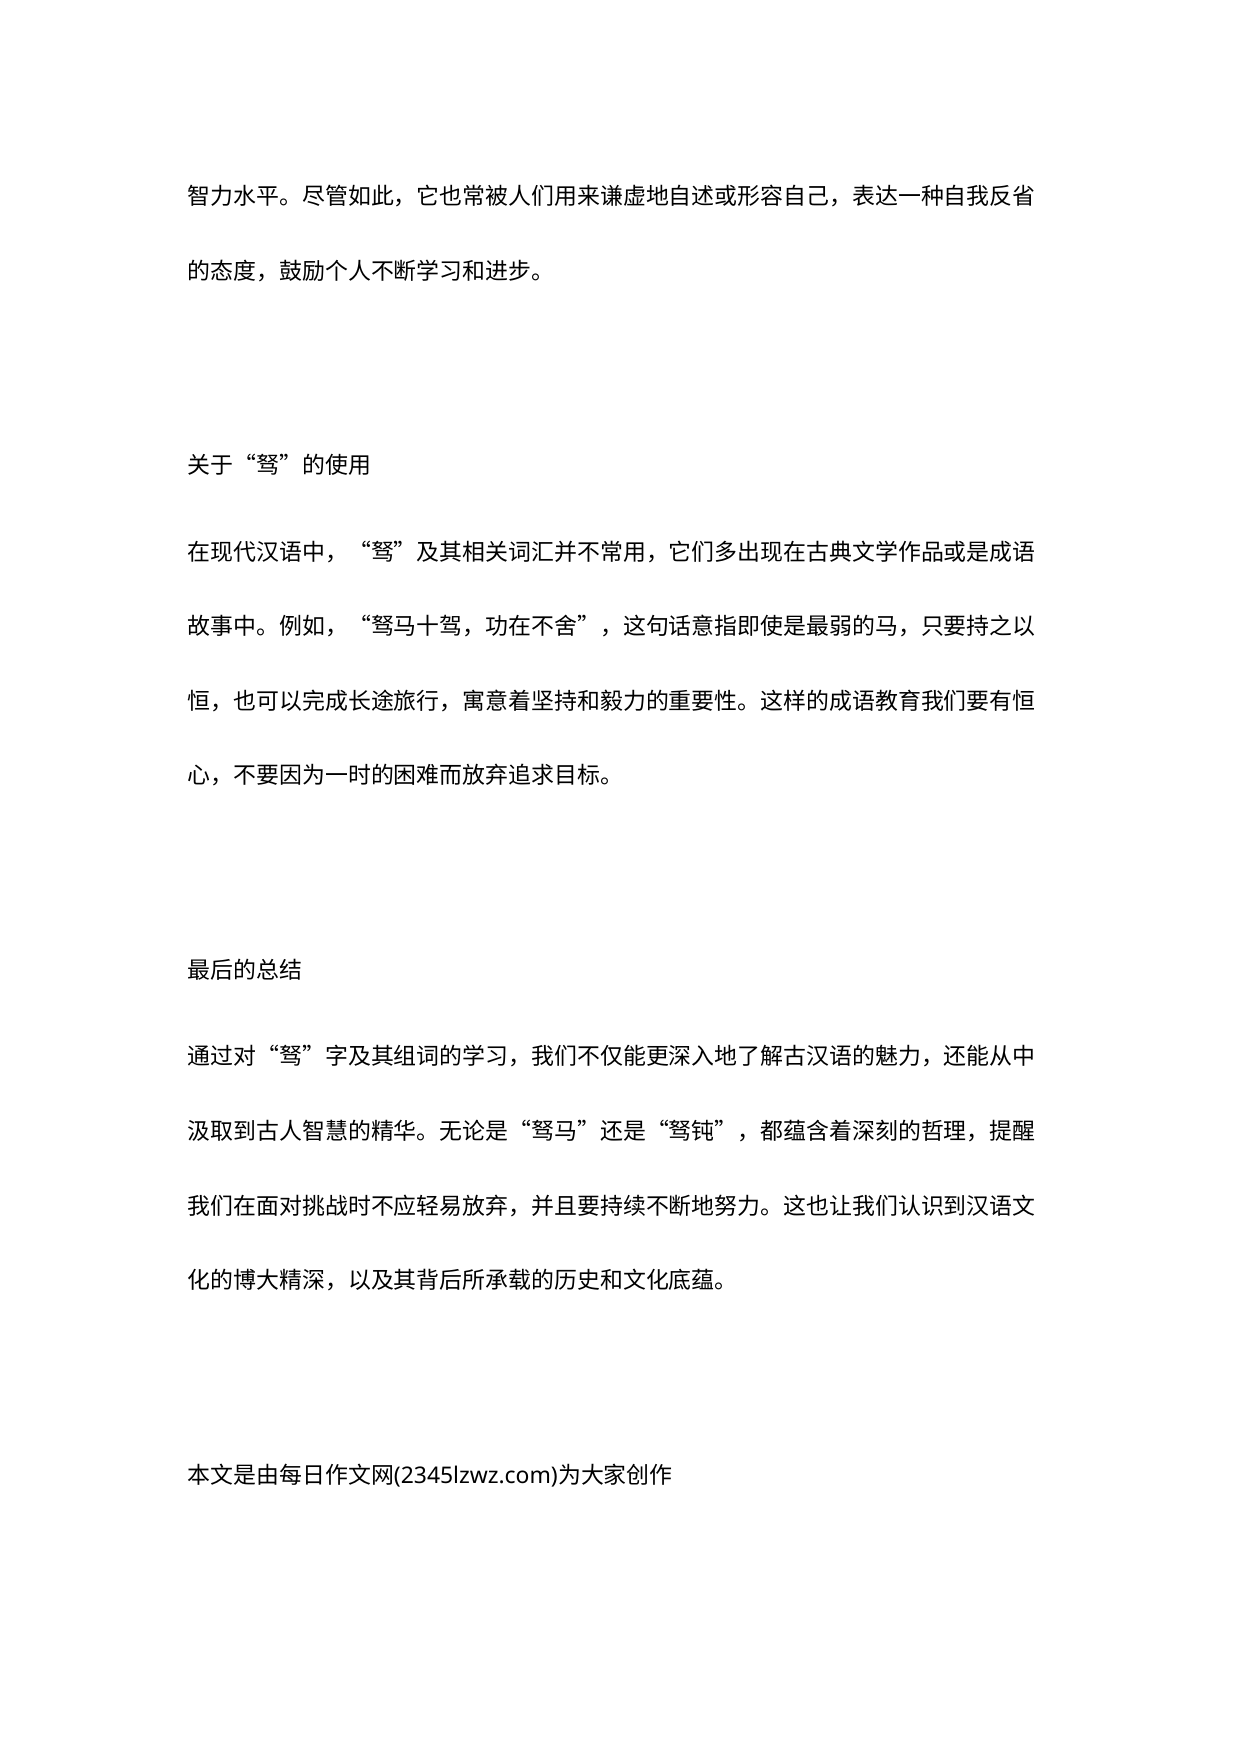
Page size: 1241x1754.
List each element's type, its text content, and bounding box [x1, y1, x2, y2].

text 在现代汉语中，“驽”及其相关词汇并不常用，它们多出现在古典文学作品或是成语故事中。例如，“驽马十驾，功在不舍”，这句话意指即使是最弱的马，只要持之以恒，也可以完成长途旅行，寓意着坚持和毅力的重要性。这样的成语教育我们要有恒心，不要因为一时的困难而放弃追求目标。 [187, 517, 1053, 807]
text 最后的总结 [187, 936, 1053, 1001]
text 本文是由每日作文网(2345lzwz.com)为大家创作 [187, 1441, 1053, 1506]
text 关于“驽”的使用 [187, 431, 1053, 496]
text 通过对“驽”字及其组词的学习，我们不仅能更深入地了解古汉语的魅力，还能从中汲取到古人智慧的精华。无论是“驽马”还是“驽钝”，都蕴含着深刻的哲理，提醒我们在面对挑战时不应轻易放弃，并且要持续不断地努力。这也让我们认识到汉语文化的博大精深，以及其背后所承载的历史和文化底蕴。 [187, 1022, 1053, 1311]
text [187, 162, 1053, 302]
